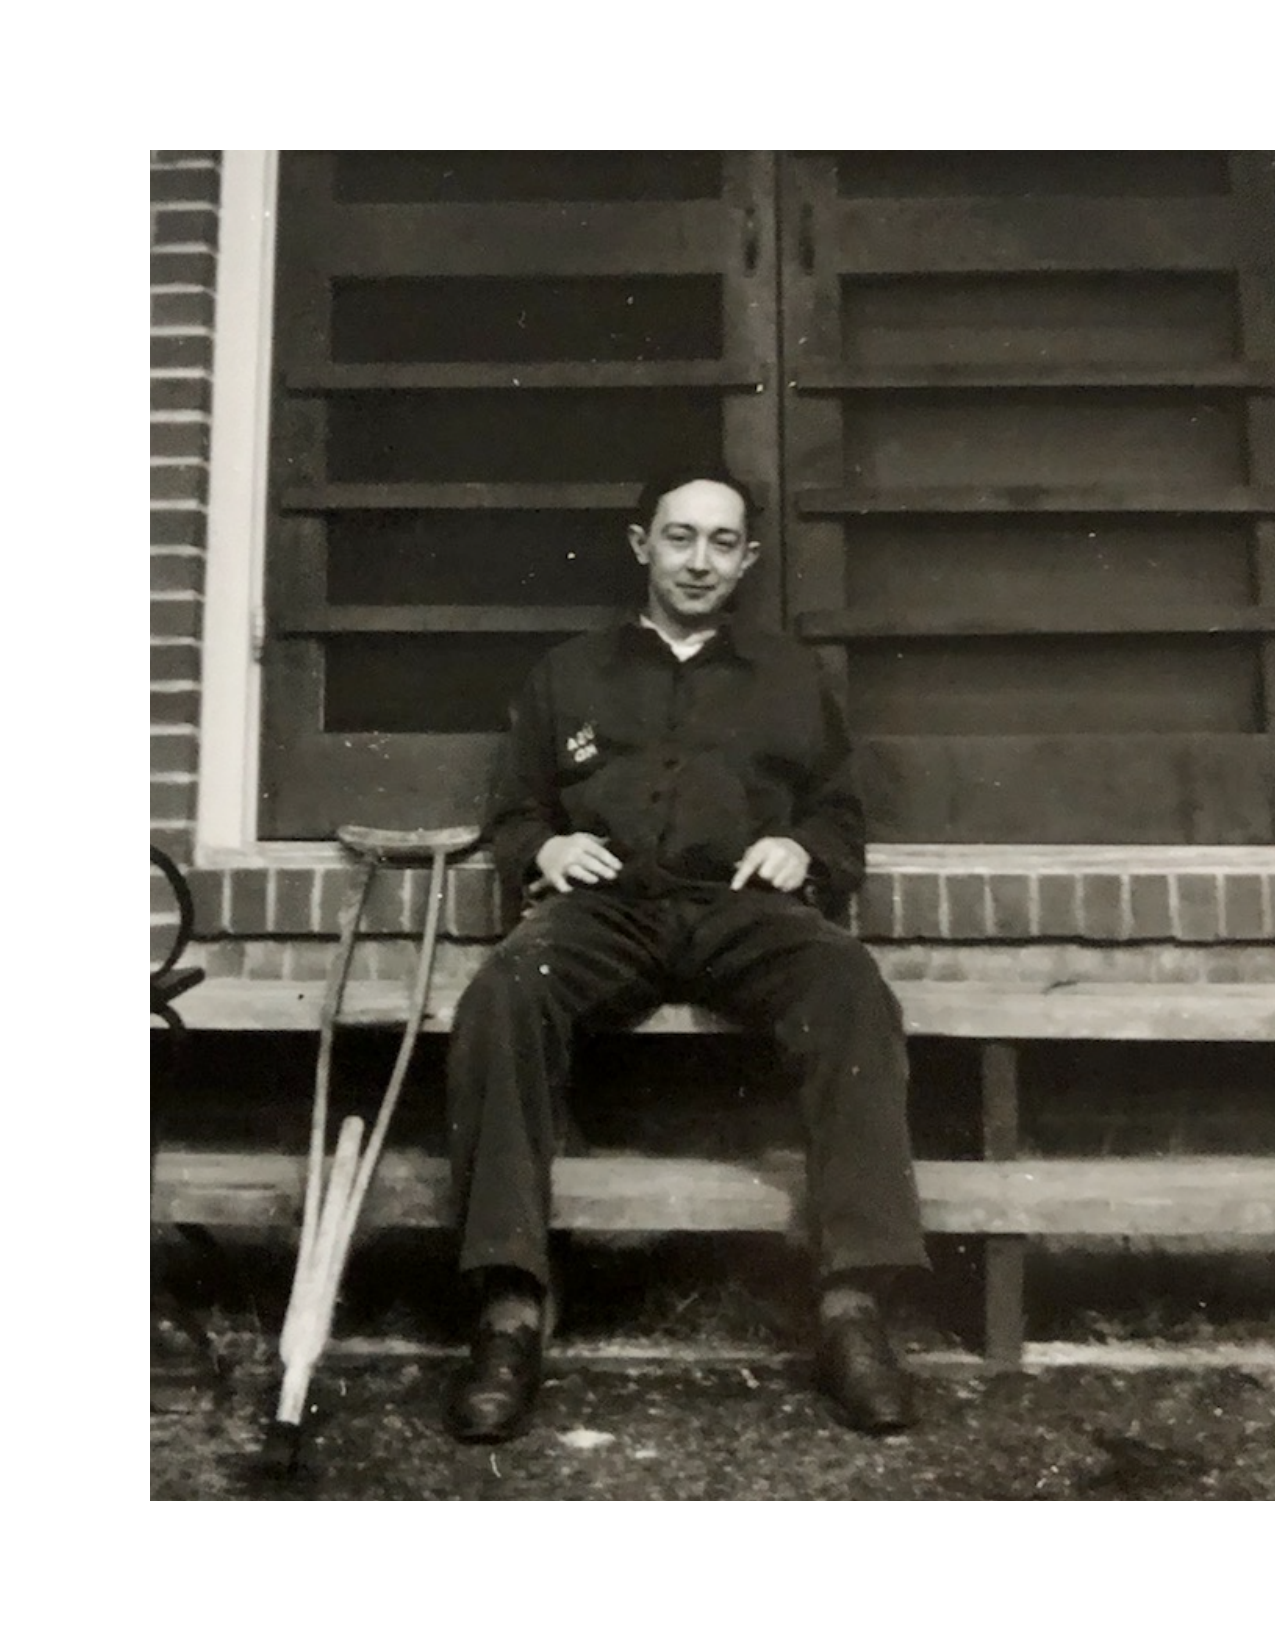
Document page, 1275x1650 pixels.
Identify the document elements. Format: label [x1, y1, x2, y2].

picture [150, 150, 1275, 1501]
